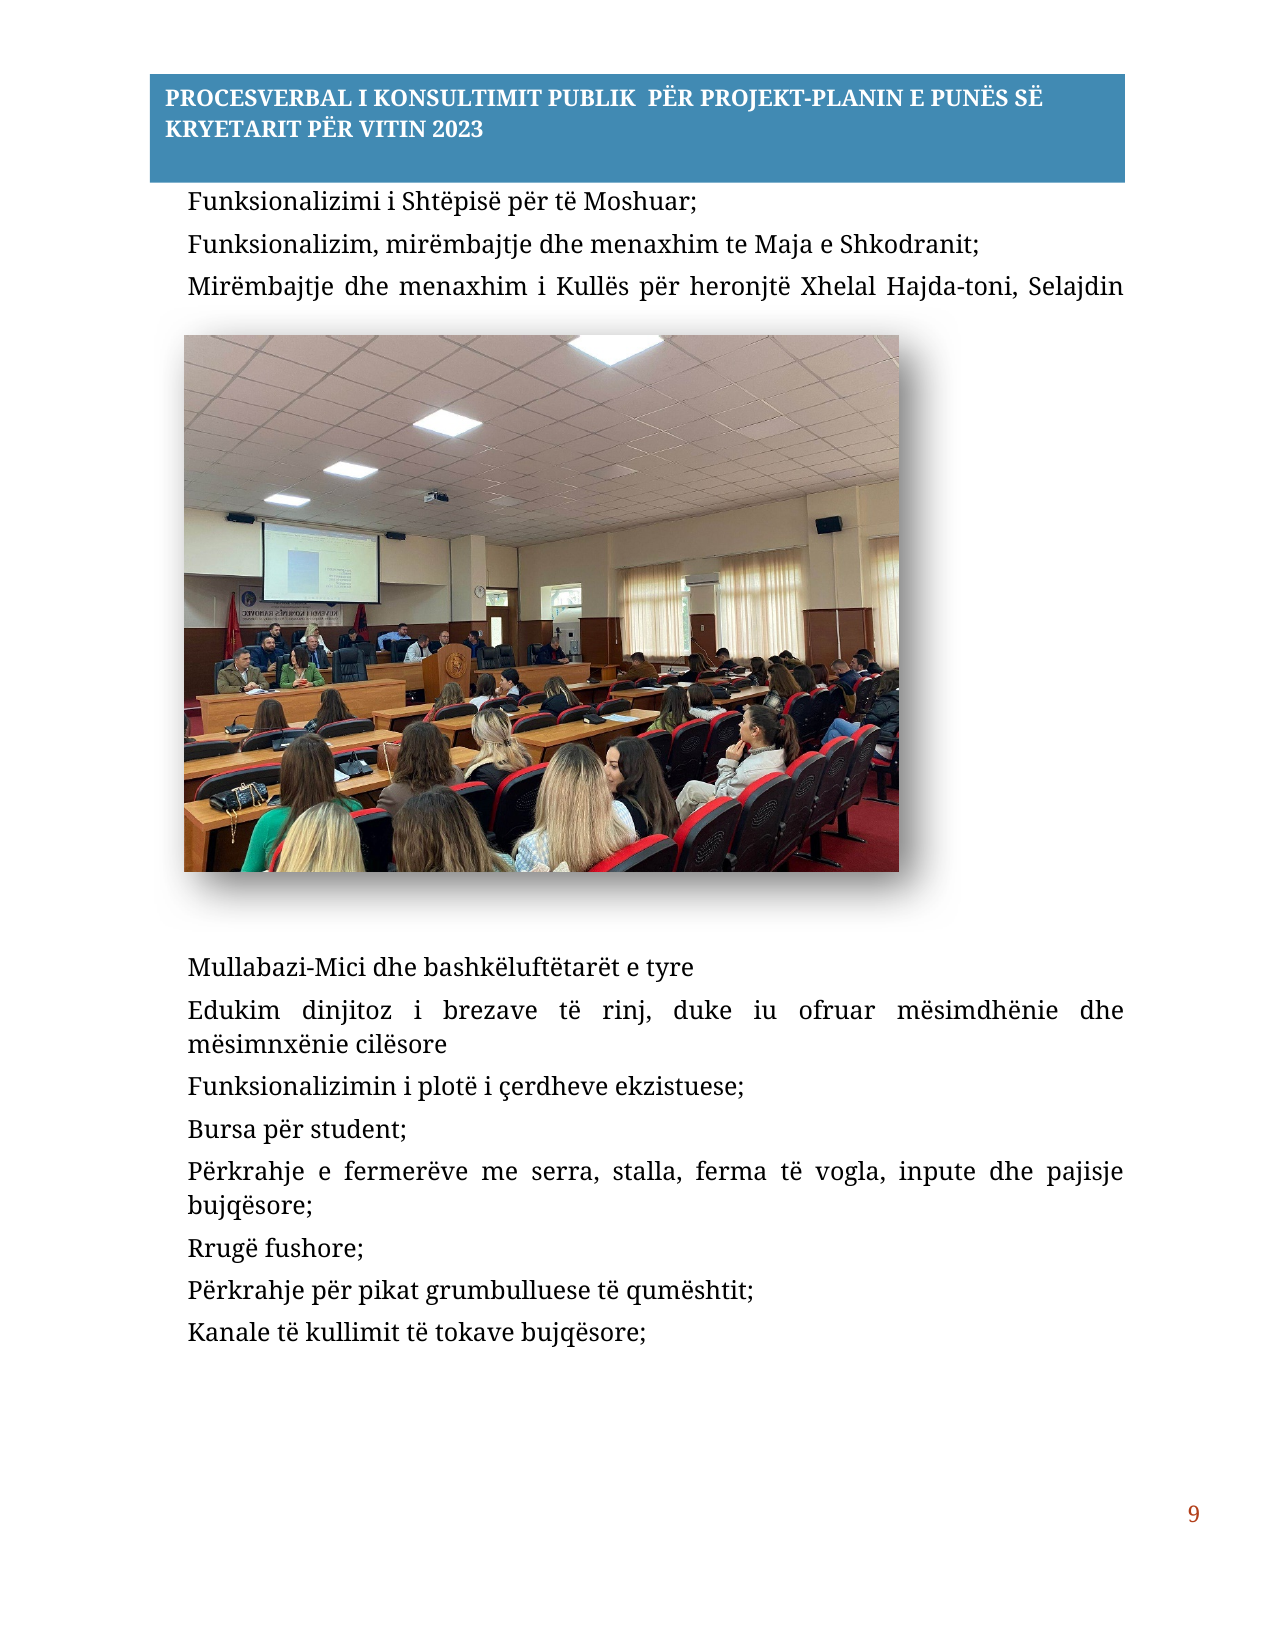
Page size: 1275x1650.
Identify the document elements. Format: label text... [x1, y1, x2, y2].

picture [184, 335, 899, 872]
text Përkrahje e fermerëve me serra, stalla, ferma të vogla, inpute dhe pajisje bujqësore; [187, 1154, 1125, 1222]
text Rrugë fushore; [187, 1230, 1125, 1264]
text Funksionalizim, mirëmbajtje dhe menaxhim te Maja e Shkodranit; [187, 226, 1125, 261]
text Bursa për student; [187, 1111, 1125, 1145]
text Edukim dinjitoz i brezave të rinj, duke iu ofruar mësimdhënie dhe mësimnxënie cilësore [187, 992, 1125, 1061]
text Funksionalizimin i plotë i çerdheve ekzistuese; [187, 1069, 1125, 1103]
text Kanale të kullimit të tokave bujqësore; [187, 1315, 1125, 1349]
text Funksionalizimi i Shtëpisë për të Moshuar; [187, 183, 1125, 218]
text Përkrahje për pikat grumbulluese të qumështit; [187, 1273, 1125, 1307]
